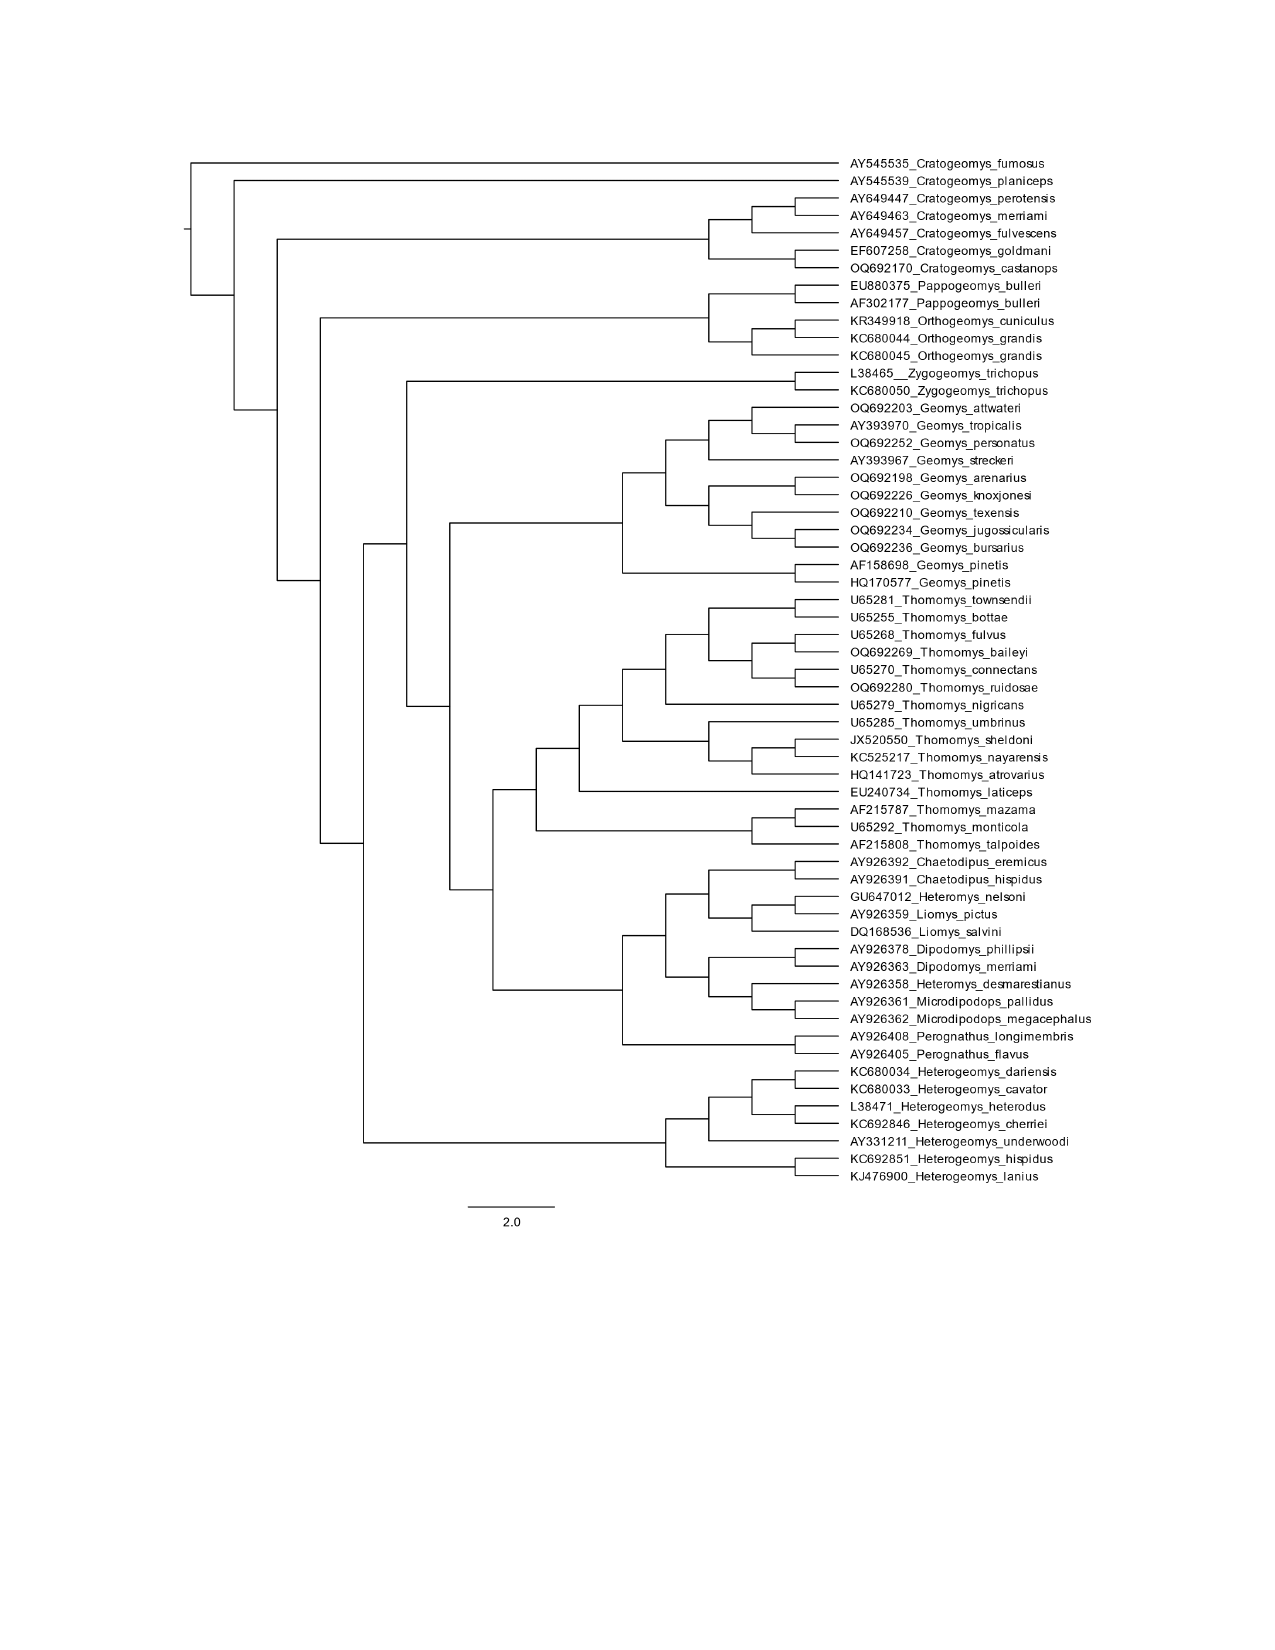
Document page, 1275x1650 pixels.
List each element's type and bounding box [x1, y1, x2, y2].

picture [177, 147, 1101, 1237]
